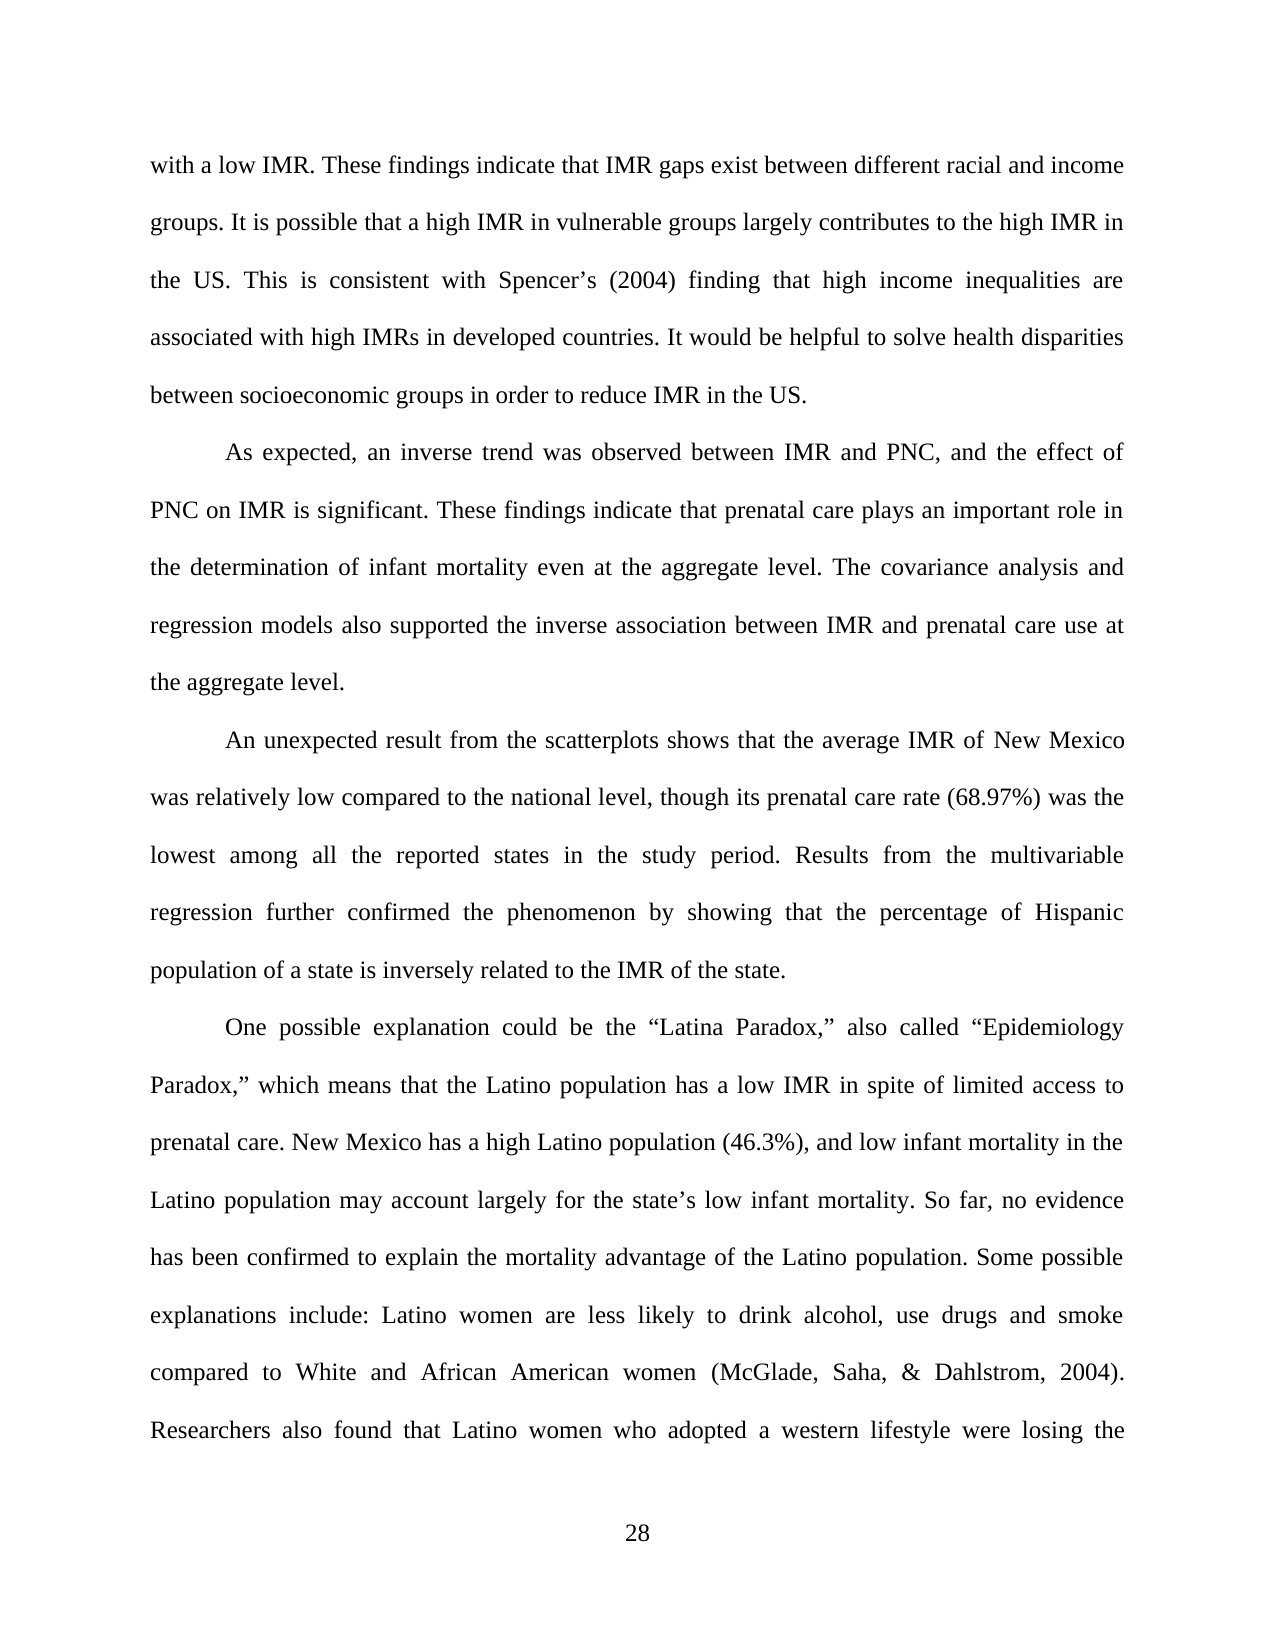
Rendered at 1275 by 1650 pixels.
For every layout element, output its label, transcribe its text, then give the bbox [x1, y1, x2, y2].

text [150, 1012, 1125, 1444]
text An unexpected result from the scatterplots shows that the average IMR of New Mexico was relatively low compared to the national level, though its prenatal care rate (68.97%) was the lowest among all the reported states in the study period. Results from the multivariable regression further confirmed the phenomenon by showing that the percentage of Hispanic population of a state is inversely related to the IMR of the state. [150, 725, 1125, 984]
text As expected, an inverse trend was observed between IMR and PNC, and the effect of PNC on IMR is significant. These findings indicate that prenatal care plays an important role in the determination of infant mortality even at the aggregate level. The covariance analysis and regression models also supported the inverse association between IMR and prenatal care use at the aggregate level. [150, 437, 1125, 696]
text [150, 150, 1125, 409]
